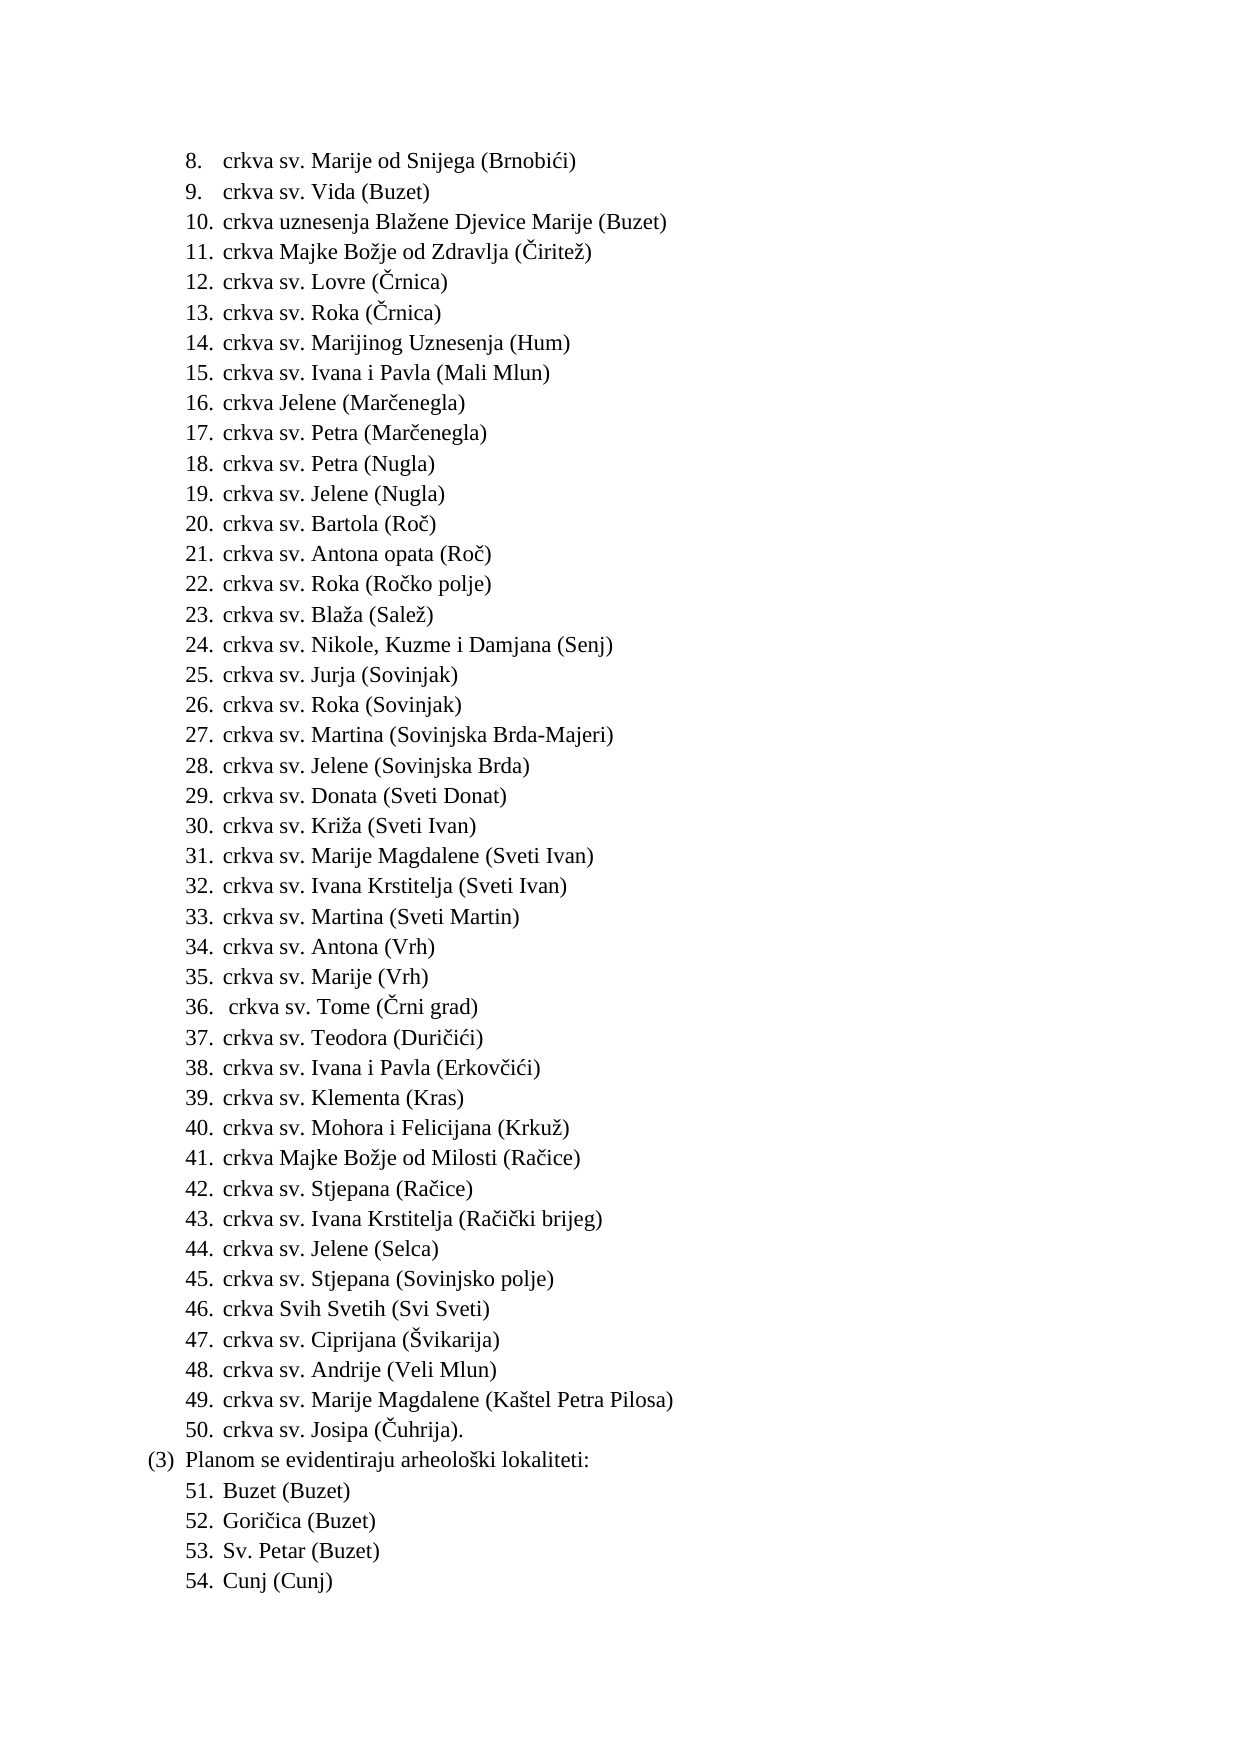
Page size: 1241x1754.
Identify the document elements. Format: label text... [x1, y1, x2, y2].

list Sv. Petar (Buzet) [185, 1537, 1093, 1563]
list crkva sv. Nikole, Kuzme i Damjana (Senj) [185, 631, 1093, 657]
list crkva sv. Ivana Krstitelja (Sveti Ivan) [185, 873, 1093, 899]
list crkva Svih Svetih (Svi Sveti) [185, 1296, 1093, 1322]
list crkva sv. Petra (Marčenegla) [185, 419, 1093, 446]
list crkva sv. Marije Magdalene (Sveti Ivan) [185, 842, 1093, 869]
list crkva sv. Ivana Krstitelja (Račički brijeg) [185, 1205, 1093, 1231]
list crkva sv. Roka (Sovinjak) [185, 691, 1093, 718]
list crkva sv. Antona (Vrh) [185, 933, 1093, 959]
list crkva sv. Mohora i Felicijana (Krkuž) [185, 1114, 1093, 1141]
list crkva sv. Martina (Sveti Martin) [185, 903, 1093, 929]
list crkva sv. Marijinog Uznesenja (Hum) [185, 329, 1093, 355]
list Goričica (Buzet) [185, 1507, 1093, 1533]
list crkva Majke Božje od Zdravlja (Čiritež) [185, 238, 1093, 264]
list crkva sv. Stjepana (Sovinjsko polje) [185, 1265, 1093, 1292]
list crkva sv. Roka (Ročko polje) [185, 571, 1093, 597]
list crkva sv. Tome (Črni grad) [185, 993, 1093, 1020]
list crkva sv. Lovre (Črnica) [185, 268, 1093, 295]
list crkva sv. Blaža (Salež) [185, 601, 1093, 627]
list Planom se evidentiraju arheološki lokaliteti: [148, 1447, 1093, 1473]
list crkva sv. Križa (Sveti Ivan) [185, 812, 1093, 838]
list crkva sv. Marije (Vrh) [185, 963, 1093, 989]
list crkva Majke Božje od Milosti (Račice) [185, 1144, 1093, 1171]
list crkva sv. Teodora (Duričići) [185, 1024, 1093, 1050]
list crkva sv. Stjepana (Račice) [185, 1175, 1093, 1201]
list crkva sv. Josipa (Čuhrija). [185, 1416, 1093, 1443]
list crkva sv. Bartola (Roč) [185, 510, 1093, 536]
list crkva sv. Jelene (Selca) [185, 1235, 1093, 1261]
list crkva sv. Marije Magdalene (Kaštel Petra Pilosa) [185, 1386, 1093, 1412]
list crkva sv. Petra (Nugla) [185, 450, 1093, 476]
list crkva sv. Marije od Snijega (Brnobići) [185, 148, 1093, 174]
list Cunj (Cunj) [185, 1567, 1093, 1594]
list crkva sv. Ivana i Pavla (Erkovčići) [185, 1054, 1093, 1080]
list Buzet (Buzet) [185, 1477, 1093, 1503]
list crkva sv. Jelene (Sovinjska Brda) [185, 752, 1093, 778]
list crkva sv. Andrije (Veli Mlun) [185, 1356, 1093, 1382]
list crkva sv. Ivana i Pavla (Mali Mlun) [185, 359, 1093, 385]
list crkva sv. Donata (Sveti Donat) [185, 782, 1093, 808]
list crkva sv. Klementa (Kras) [185, 1084, 1093, 1110]
list crkva sv. Jelene (Nugla) [185, 480, 1093, 506]
list crkva sv. Ciprijana (Švikarija) [185, 1326, 1093, 1352]
list crkva sv. Vida (Buzet) [185, 178, 1093, 204]
list crkva sv. Martina (Sovinjska Brda-Majeri) [185, 722, 1093, 748]
list crkva Jelene (Marčenegla) [185, 389, 1093, 416]
list crkva sv. Jurja (Sovinjak) [185, 661, 1093, 687]
list crkva sv. Antona opata (Roč) [185, 540, 1093, 567]
list crkva uznesenja Blažene Djevice Marije (Buzet) [185, 208, 1093, 234]
list crkva sv. Roka (Črnica) [185, 299, 1093, 325]
